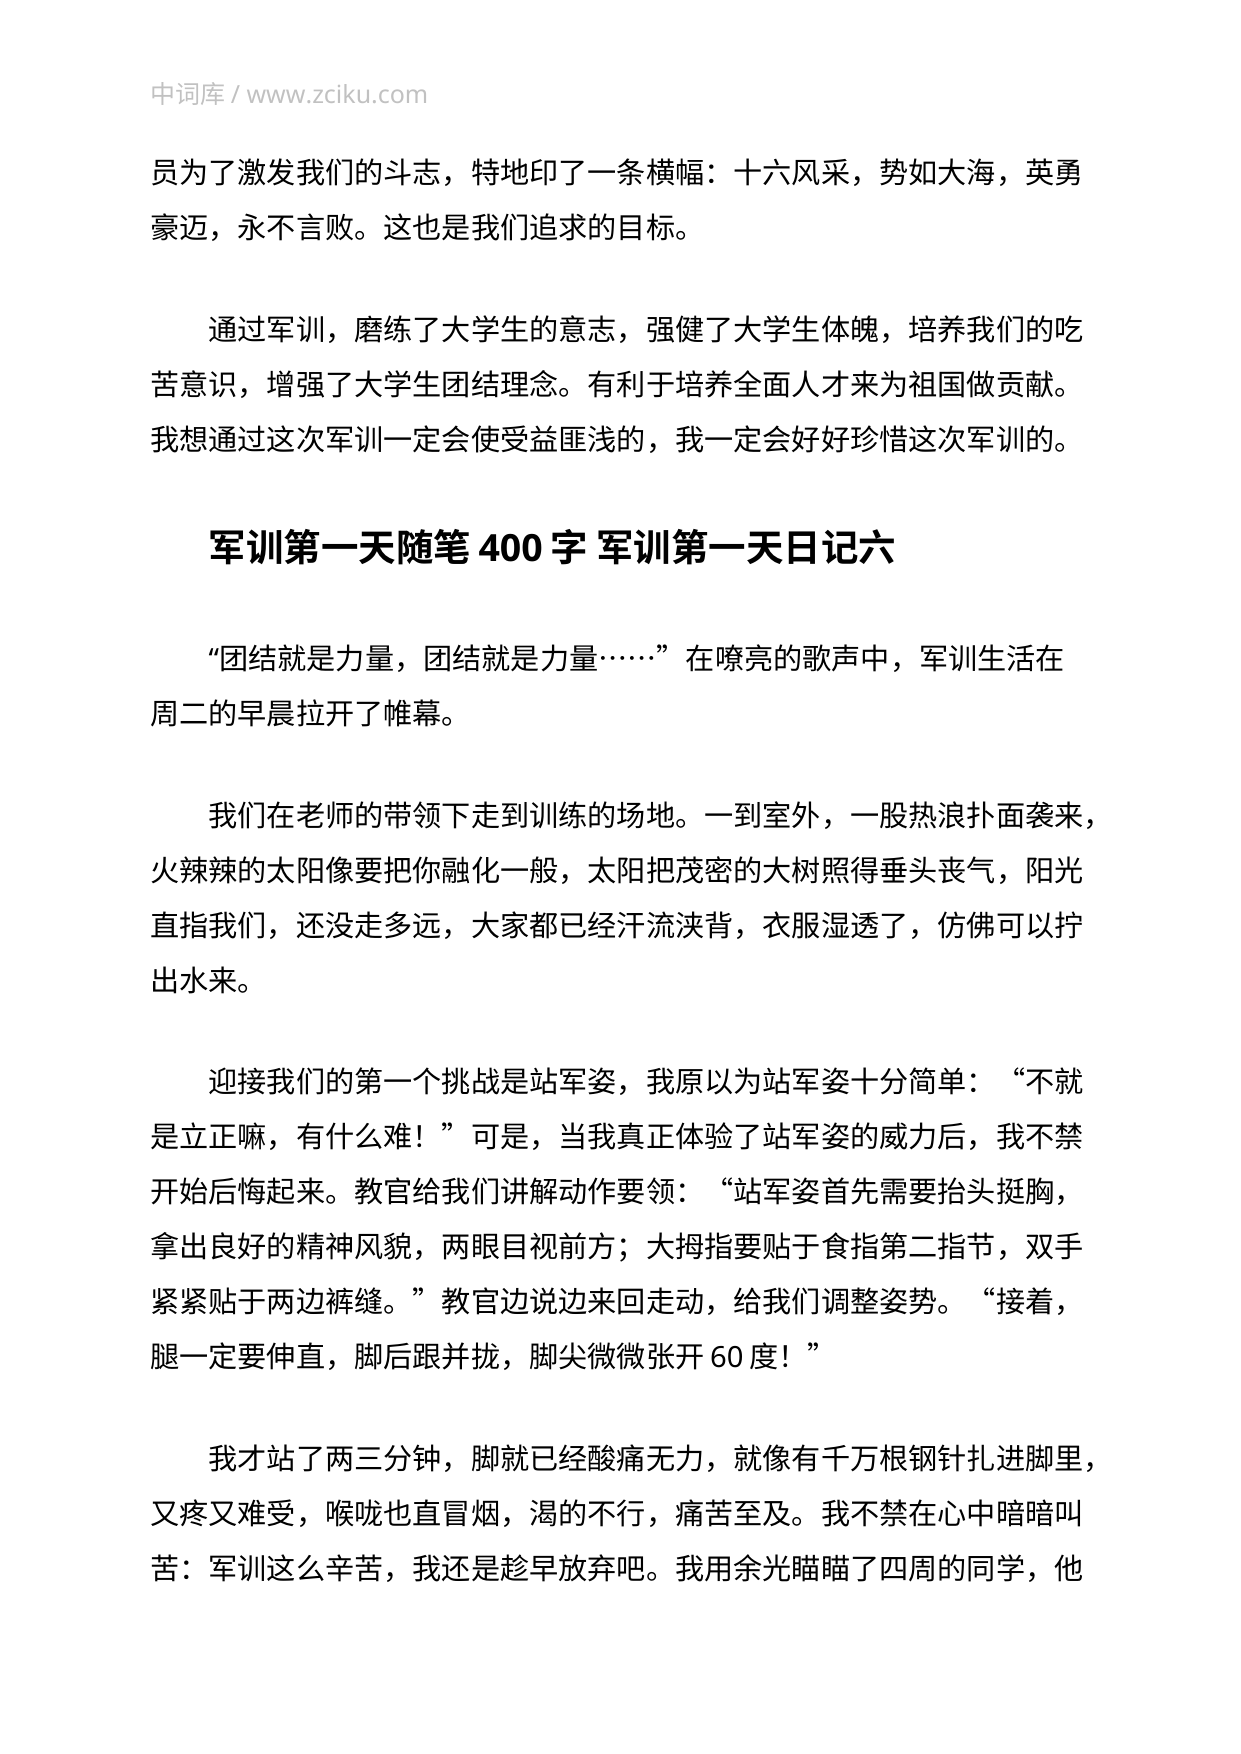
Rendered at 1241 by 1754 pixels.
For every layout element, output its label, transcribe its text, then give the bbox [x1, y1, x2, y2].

text “团结就是力量，团结就是力量……”在嘹亮的歌声中，军训生活在周二的早晨拉开了帷幕。 [150, 636, 1090, 733]
text 我们在老师的带领下走到训练的场地。一到室外，一股热浪扑面袭来，火辣辣的太阳像要把你融化一般，太阳把茂密的大树照得垂头丧气，阳光直指我们，还没走多远，大家都已经汗流浃背，衣服湿透了，仿佛可以拧出水来。 [150, 793, 1090, 999]
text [150, 1436, 1090, 1588]
text 迎接我们的第一个挑战是站军姿，我原以为站军姿十分简单：“不就是立正嘛，有什么难！”可是，当我真正体验了站军姿的威力后，我不禁开始后悔起来。教官给我们讲解动作要领：“站军姿首先需要抬头挺胸，拿出良好的精神风貌，两眼目视前方；大拇指要贴于食指第二指节，双手紧紧贴于两边裤缝。”教官边说边来回走动，给我们调整姿势。“接着，腿一定要伸直，脚后跟并拢，脚尖微微张开60度！” [150, 1059, 1090, 1376]
text 军训第一天随笔400字 军训第一天日记六 [150, 518, 1090, 573]
text 通过军训，磨练了大学生的意志，强健了大学生体魄，培养我们的吃苦意识，增强了大学生团结理念。有利于培养全面人才来为祖国做贡献。我想通过这次军训一定会使受益匪浅的，我一定会好好珍惜这次军训的。 [150, 307, 1090, 459]
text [150, 150, 1090, 247]
